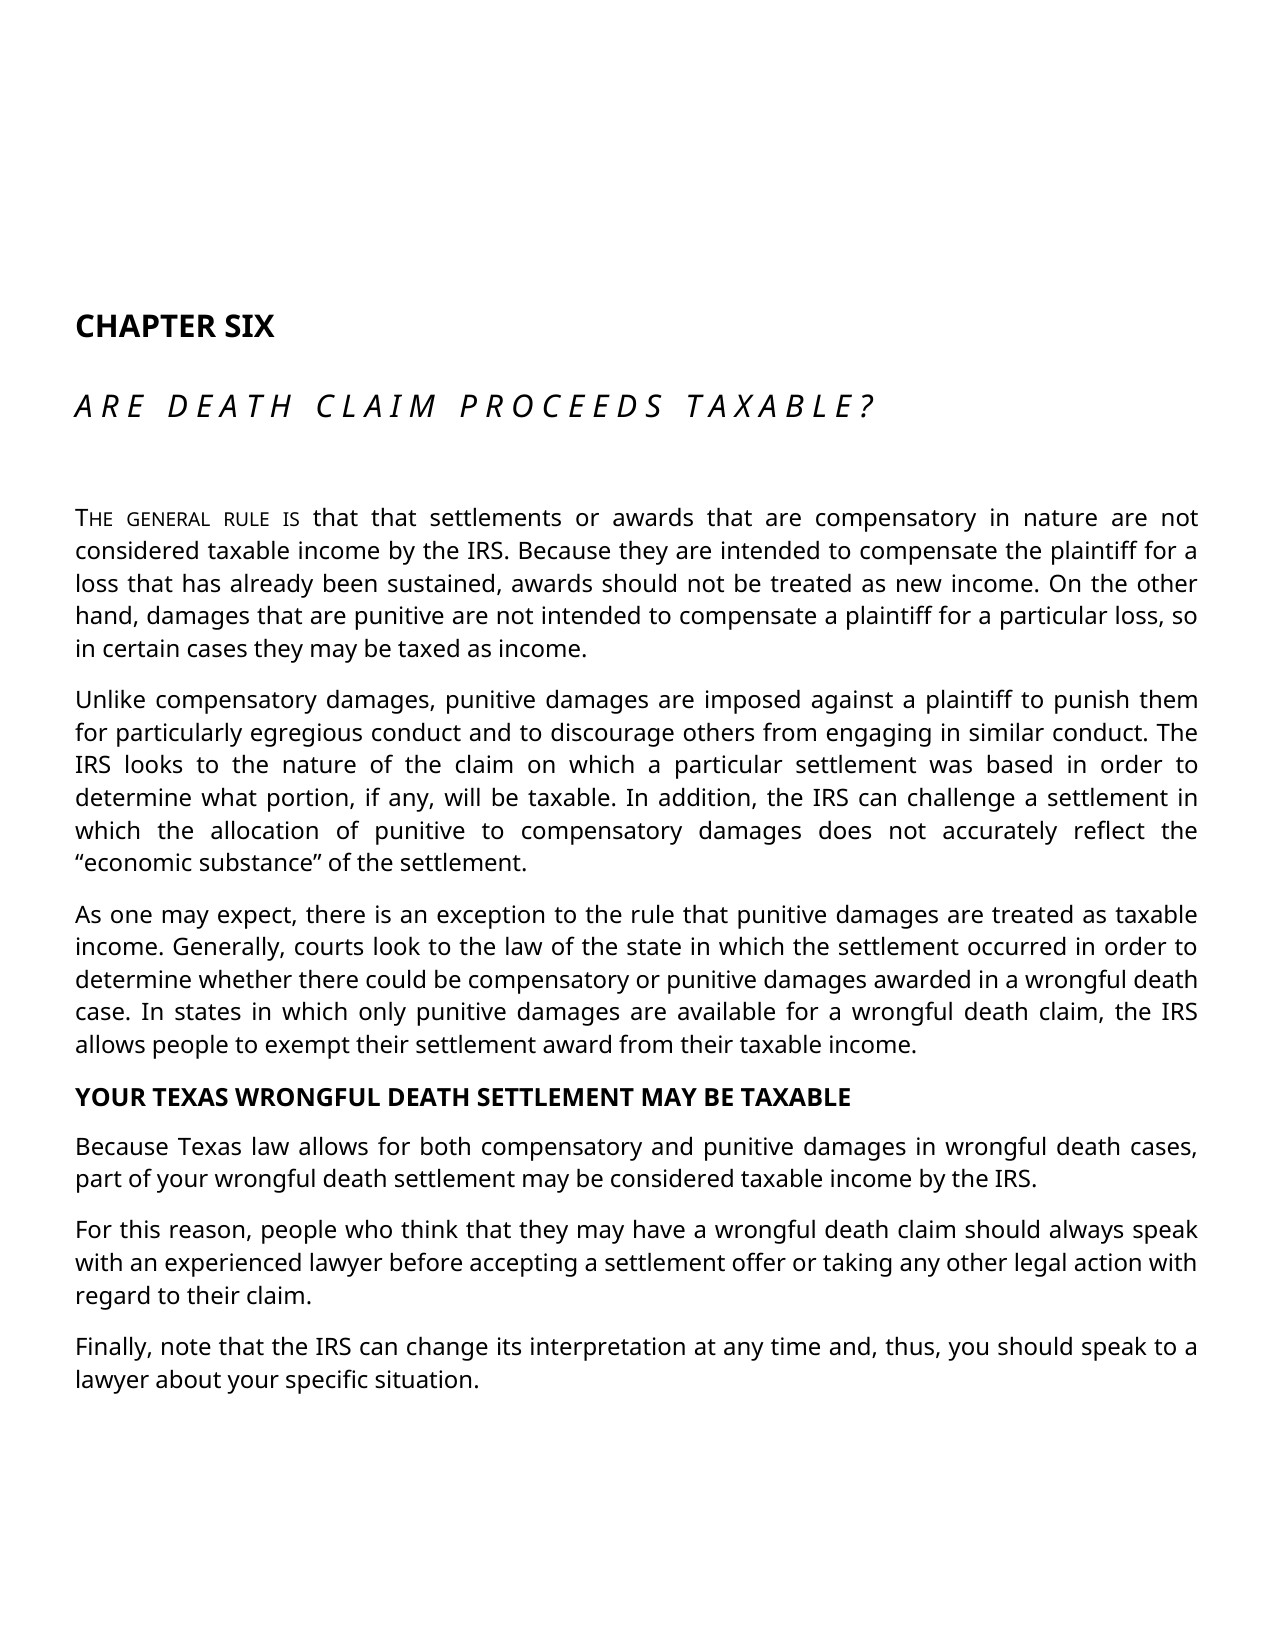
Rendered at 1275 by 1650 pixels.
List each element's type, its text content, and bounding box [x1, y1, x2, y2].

text Unlike compensatory damages, punitive damages are imposed against a plaintiff to punish them for particularly egregious conduct and to discourage others from engaging in similar conduct. The IRS looks to the nature of the claim on which a particular settlement was based in order to determine what portion, if any, will be taxable. In addition, the IRS can challenge a settlement in which the allocation of punitive to compensatory damages does not accurately reflect the “economic substance” of the settlement. [75, 683, 1200, 879]
text Because Texas law allows for both compensatory and punitive damages in wrongful death cases, part of your wrongful death settlement may be considered taxable income by the IRS. [75, 1129, 1200, 1194]
text For this reason, people who think that they may have a wrongful death claim should always speak with an experienced lawyer before accepting a settlement offer or taking any other legal action with regard to their claim. [75, 1213, 1200, 1311]
text As one may expect, there is an exception to the rule that punitive damages are treated as taxable income. Generally, courts look to the law of the state in which the settlement occurred in order to determine whether there could be compensatory or punitive damages awarded in a wrongful death case. In states in which only punitive damages are available for a wrongful death claim, the IRS allows people to exempt their settlement award from their taxable income. [75, 897, 1200, 1060]
text CHAPTER SIX [75, 304, 1200, 347]
text Are Death Claim Proceeds Taxable? [75, 384, 1200, 426]
text The general rule is that that settlements or awards that are compensatory in nature are not considered taxable income by the IRS. Because they are intended to compensate the plaintiff for a loss that has already been sustained, awards should not be treated as new income. On the other hand, damages that are punitive are not intended to compensate a plaintiff for a particular loss, so in certain cases they may be taxed as income. [75, 501, 1200, 664]
text Finally, note that the IRS can change its interpretation at any time and, thus, you should speak to a lawyer about your specific situation. [75, 1330, 1200, 1395]
text Your Texas Wrongful Death Settlement May Be Taxable [75, 1079, 1200, 1113]
